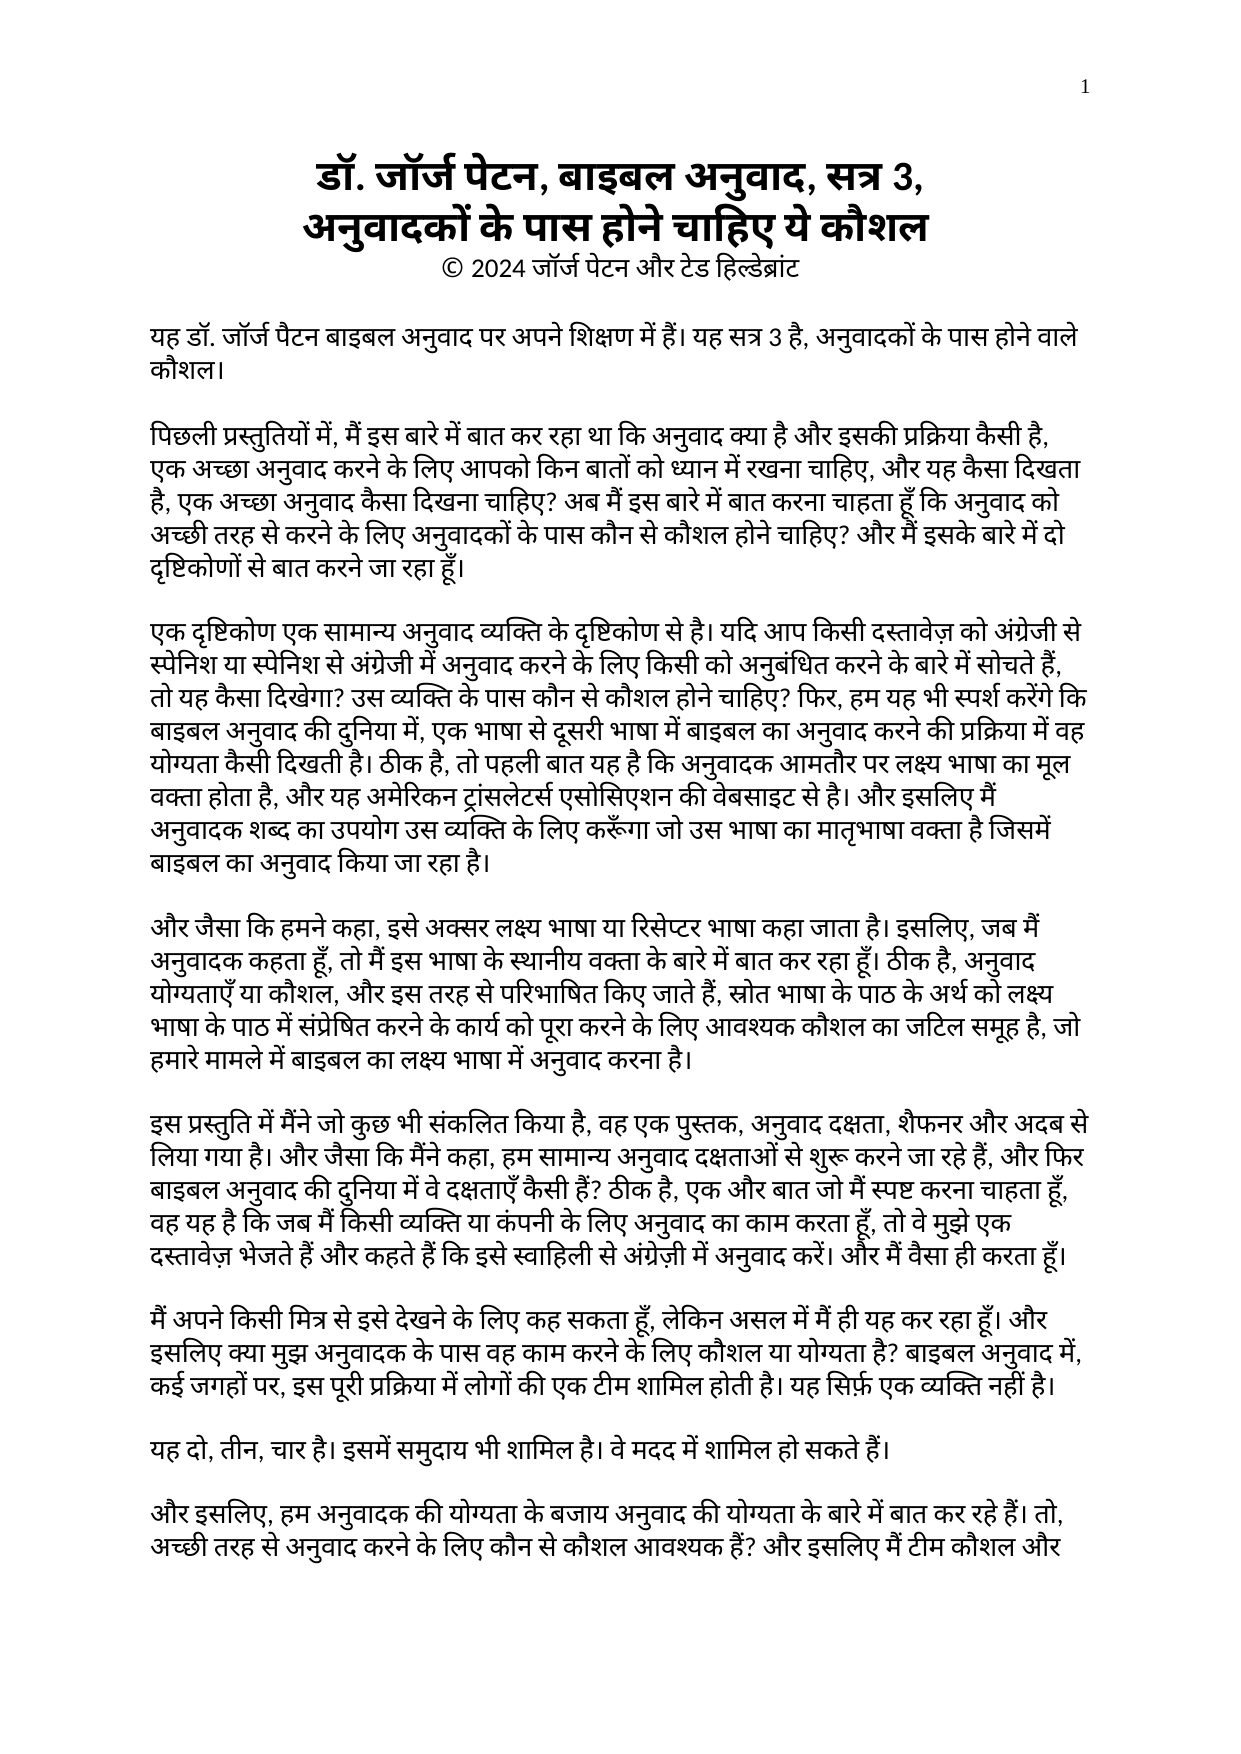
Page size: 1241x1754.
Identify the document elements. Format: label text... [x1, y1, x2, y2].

text और जैसा कि हमने कहा, इसे अक्सर लक्ष्य भाषा या रिसेप्टर भाषा कहा जाता है। इसलिए, जब मैं अनुवादक कहता हूँ, तो मैं इस भाषा के स्थानीय वक्ता के बारे में बात कर रहा हूँ। ठीक है, अनुवाद योग्यताएँ या कौशल, और इस तरह से परिभाषित किए जाते हैं, स्रोत भाषा के पाठ के अर्थ को लक्ष्य भाषा के पाठ में संप्रेषित करने के कार्य को पूरा करने के लिए आवश्यक कौशल का जटिल समूह है, जो हमारे मामले में बाइबल का लक्ष्य भाषा में अनुवाद करना है। [150, 911, 1090, 1076]
text डॉ. जॉर्ज पेटन, बाइबल अनुवाद, सत्र 3, [150, 150, 1090, 201]
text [150, 1498, 1090, 1564]
text इस प्रस्तुति में मैंने जो कुछ भी संकलित किया है, वह एक पुस्तक, अनुवाद दक्षता, शैफनर और अदब से लिया गया है। और जैसा कि मैंने कहा, हम सामान्य अनुवाद दक्षताओं से शुरू करने जा रहे हैं, और फिर बाइबल अनुवाद की दुनिया में वे दक्षताएँ कैसी हैं? ठीक है, एक और बात जो मैं स्पष्ट करना चाहता हूँ, वह यह है कि जब मैं किसी व्यक्ति या कंपनी के लिए अनुवाद का काम करता हूँ, तो वे मुझे एक दस्तावेज़ भेजते हैं और कहते हैं कि इसे स्वाहिली से अंग्रेज़ी में अनुवाद करें। और मैं वैसा ही करता हूँ। [150, 1107, 1090, 1272]
text यह डॉ. जॉर्ज पैटन बाइबल अनुवाद पर अपने शिक्षण में हैं। यह सत्र 3 है, अनुवादकों के पास होने वाले कौशल। पिछली प्रस्तुतियों में, मैं इस बारे में बात कर रहा था कि अनुवाद क्या है और इसकी प्रक्रिया कैसी है, एक अच्छा अनुवाद करने के लिए आपको किन बातों को ध्यान में रखना चाहिए, और यह कैसा दिखता है, एक अच्छा अनुवाद कैसा दिखना चाहिए? अब मैं इस बारे में बात करना चाहता हूँ कि अनुवाद को अच्छी तरह से करने के लिए अनुवादकों के पास कौन से कौशल होने चाहिए? और मैं इसके बारे में दो दृष्टिकोणों से बात करने जा रहा हूँ। [150, 320, 1090, 584]
text अनुवादकों के पास होने चाहिए ये कौशल © 2024 जॉर्ज पेटन और टेड हिल्डेब्रांट [150, 201, 1090, 289]
text मैं अपने किसी मित्र से इसे देखने के लिए कह सकता हूँ, लेकिन असल में मैं ही यह कर रहा हूँ। और इसलिए क्या मुझ अनुवादक के पास वह काम करने के लिए कौशल या योग्यता है? बाइबल अनुवाद में, कई जगहों पर, इस पूरी प्रक्रिया में लोगों की एक टीम शामिल होती है। यह सिर्फ़ एक व्यक्ति नहीं है। [150, 1303, 1090, 1402]
text यह दो, तीन, चार है। इसमें समुदाय भी शामिल है। वे मदद में शामिल हो सकते हैं। [150, 1433, 1090, 1466]
text एक दृष्टिकोण एक सामान्य अनुवाद व्यक्ति के दृष्टिकोण से है। यदि आप किसी दस्तावेज़ को अंग्रेजी से स्पेनिश या स्पेनिश से अंग्रेजी में अनुवाद करने के लिए किसी को अनुबंधित करने के बारे में सोचते हैं, तो यह कैसा दिखेगा? उस व्यक्ति के पास कौन से कौशल होने चाहिए? फिर, हम यह भी स्पर्श करेंगे कि बाइबल अनुवाद की दुनिया में, एक भाषा से दूसरी भाषा में बाइबल का अनुवाद करने की प्रक्रिया में वह योग्यता कैसी दिखती है। ठीक है, तो पहली बात यह है कि अनुवादक आमतौर पर लक्ष्य भाषा का मूल वक्ता होता है, और यह अमेरिकन ट्रांसलेटर्स एसोसिएशन की वेबसाइट से है। और इसलिए मैं अनुवादक शब्द का उपयोग उस व्यक्ति के लिए करूँगा जो उस भाषा का मातृभाषा वक्ता है जिसमें बाइबल का अनुवाद किया जा रहा है। [150, 615, 1090, 879]
